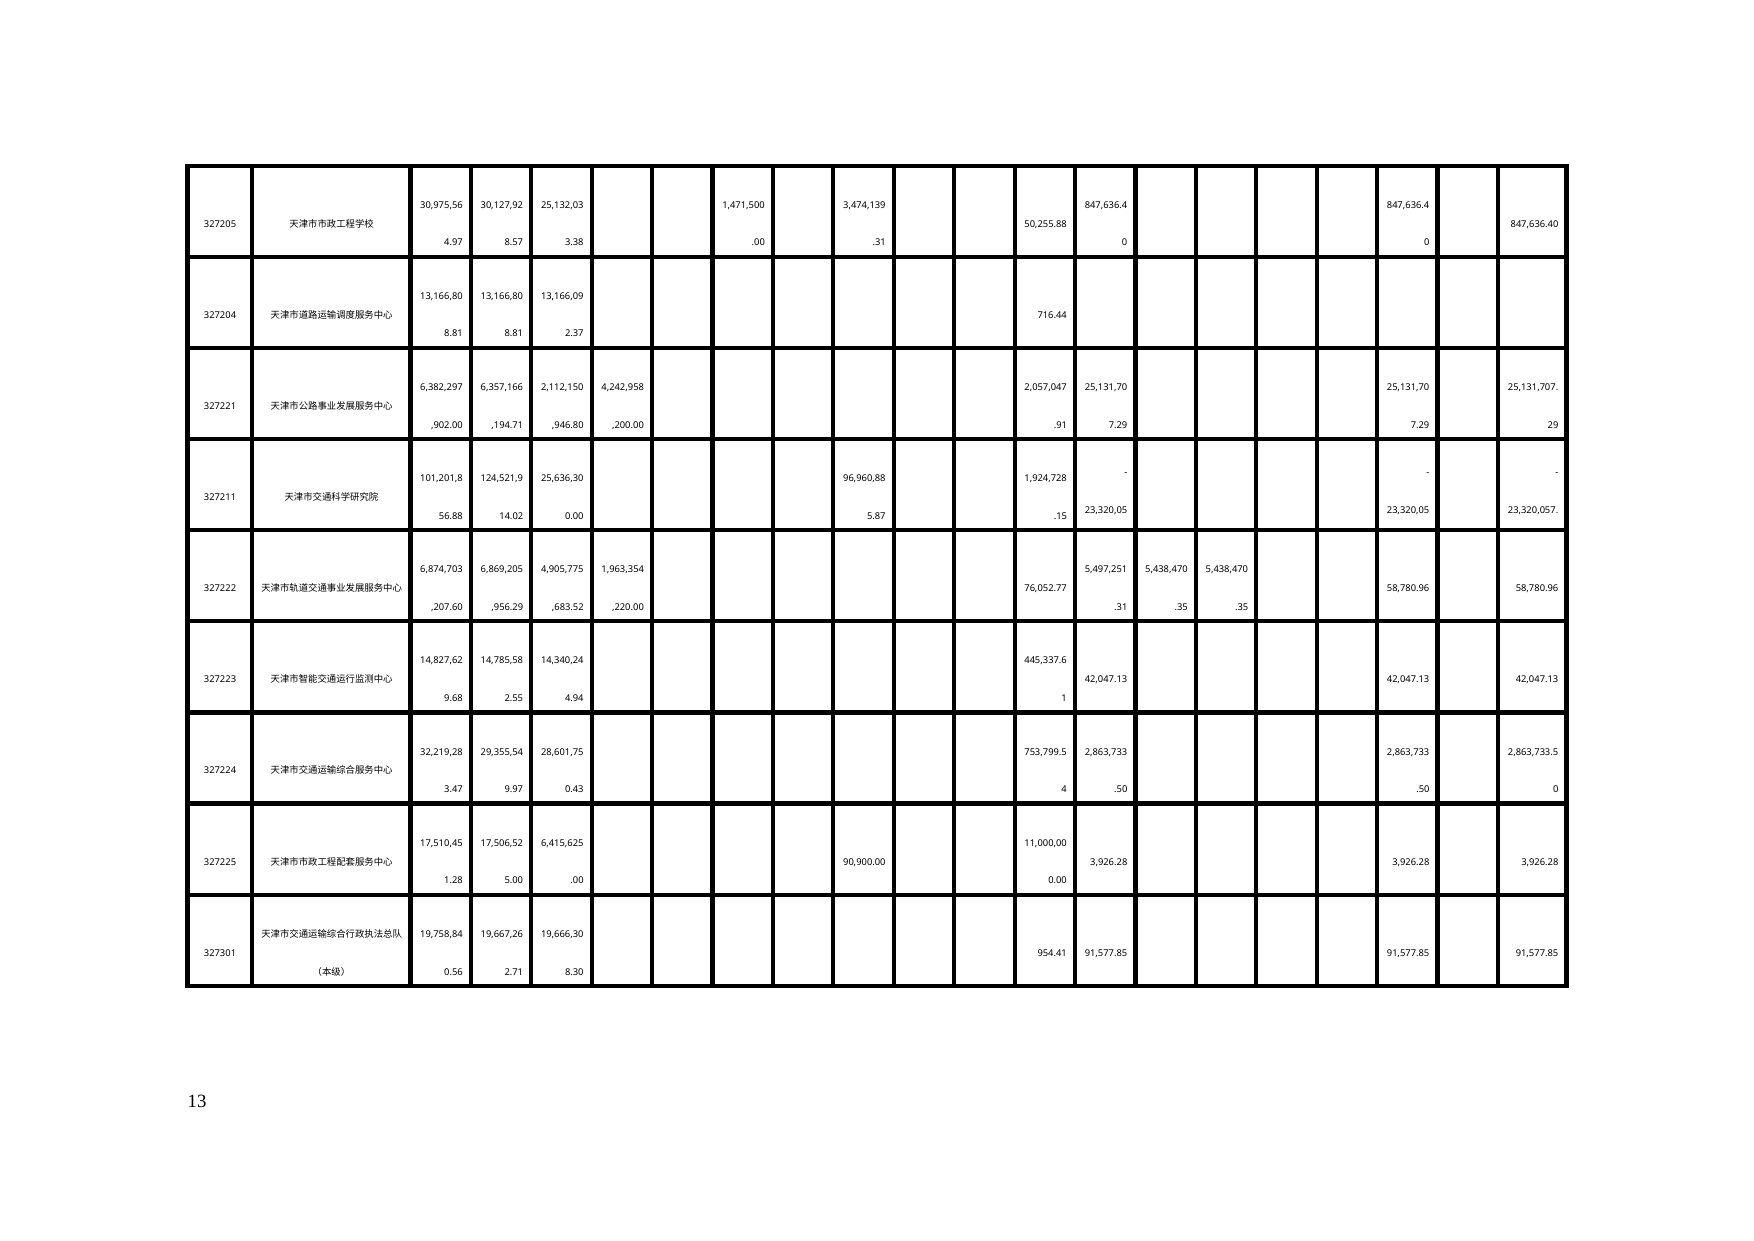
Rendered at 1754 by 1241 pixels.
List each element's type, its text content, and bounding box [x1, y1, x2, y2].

table_cell [1440, 806, 1496, 893]
table_cell 5,497,251.31 [1077, 532, 1133, 619]
table_cell 2,863,733.50 [1077, 715, 1133, 801]
table_cell 19,758,840.56 [413, 897, 469, 984]
table_cell 天津市轨道交通事业发展服务中心 [254, 532, 408, 619]
table_cell 1,471,500.00 [715, 168, 771, 254]
table_cell 30,975,564.97 [413, 168, 469, 254]
table_cell 29,355,549.97 [473, 715, 529, 801]
table_cell [835, 897, 892, 984]
table_cell [654, 532, 710, 619]
table_cell 42,047.13 [1077, 623, 1133, 710]
table_cell 5,438,470.35 [1198, 532, 1254, 619]
table_cell [1440, 623, 1496, 710]
table_cell [1258, 715, 1315, 801]
table_cell 天津市交通科学研究院 [254, 441, 408, 528]
table_cell 25,131,707.29 [1077, 350, 1133, 437]
table_cell [1319, 806, 1375, 893]
table_cell [956, 897, 1013, 984]
table_cell [835, 259, 892, 346]
table_cell 30,127,928.57 [473, 168, 529, 254]
table_cell 13,166,808.81 [473, 259, 529, 346]
table_cell [896, 897, 952, 984]
table_cell 124,521,914.02 [473, 441, 529, 528]
table_cell [594, 806, 650, 893]
table_cell [715, 806, 771, 893]
table_cell [1440, 441, 1496, 528]
table_cell [715, 897, 771, 984]
table_cell [956, 259, 1013, 346]
table_cell 6,415,625.00 [533, 806, 590, 893]
table_cell 327221 [190, 350, 250, 437]
table_cell [956, 715, 1013, 801]
table_cell 32,219,283.47 [413, 715, 469, 801]
table_cell 847,636.40 [1077, 168, 1133, 254]
table_cell [1319, 532, 1375, 619]
table_cell [1379, 259, 1435, 346]
table_cell [715, 259, 771, 346]
table_cell [1138, 623, 1194, 710]
table_cell 3,926.28 [1379, 806, 1435, 893]
table_cell [775, 350, 831, 437]
table_cell [715, 532, 771, 619]
table_cell [594, 259, 650, 346]
table_cell [1258, 350, 1315, 437]
table_cell 90,900.00 [835, 806, 892, 893]
table_cell [1440, 715, 1496, 801]
table_cell [594, 715, 650, 801]
table_cell [715, 441, 771, 528]
table_cell 753,799.54 [1017, 715, 1073, 801]
table_cell [896, 350, 952, 437]
table_cell [956, 168, 1013, 254]
table_cell [715, 623, 771, 710]
table_cell [1198, 715, 1254, 801]
table_cell -23,320,057.14 [1077, 441, 1133, 528]
table_cell 445,337.61 [1017, 623, 1073, 710]
table_cell -23,320,057.14 [1500, 441, 1564, 528]
table_cell [775, 532, 831, 619]
table_cell 4,242,958,200.00 [594, 350, 650, 437]
table_cell 50,255.88 [1017, 168, 1073, 254]
table_cell 6,874,703,207.60 [413, 532, 469, 619]
table_cell 13,166,092.37 [533, 259, 590, 346]
table_cell [1138, 897, 1194, 984]
table_cell [1440, 350, 1496, 437]
table_cell [1138, 715, 1194, 801]
table_cell [1258, 168, 1315, 254]
table_cell [1258, 897, 1315, 984]
table_cell 42,047.13 [1379, 623, 1435, 710]
table_cell 6,382,297,902.00 [413, 350, 469, 437]
table_cell [956, 532, 1013, 619]
table_cell 2,112,150,946.80 [533, 350, 590, 437]
table_cell [1319, 897, 1375, 984]
table_cell 327225 [190, 806, 250, 893]
table_cell 14,340,244.94 [533, 623, 590, 710]
table_cell 847,636.40 [1500, 168, 1564, 254]
table_cell [1500, 259, 1564, 346]
table_cell [1319, 168, 1375, 254]
table_cell 954.41 [1017, 897, 1073, 984]
table_cell 4,905,775,683.52 [533, 532, 590, 619]
table_cell [1198, 168, 1254, 254]
table_cell 天津市交通运输综合服务中心 [254, 715, 408, 801]
table_cell [956, 806, 1013, 893]
table_cell [1258, 532, 1315, 619]
table_cell [896, 259, 952, 346]
table_cell 17,510,451.28 [413, 806, 469, 893]
table_cell [775, 441, 831, 528]
table_cell 14,827,629.68 [413, 623, 469, 710]
table_cell 3,926.28 [1500, 806, 1564, 893]
table_cell [1138, 441, 1194, 528]
table_cell [715, 715, 771, 801]
table_cell 327205 [190, 168, 250, 254]
table_cell 91,577.85 [1500, 897, 1564, 984]
table_cell 42,047.13 [1500, 623, 1564, 710]
table_cell -23,320,057.14 [1379, 441, 1435, 528]
table_cell 11,000,000.00 [1017, 806, 1073, 893]
table_cell [594, 168, 650, 254]
table_cell [896, 532, 952, 619]
table_cell [775, 715, 831, 801]
table_cell [835, 532, 892, 619]
table_cell [654, 715, 710, 801]
table_cell 847,636.40 [1379, 168, 1435, 254]
table_cell [956, 350, 1013, 437]
table_cell 19,667,262.71 [473, 897, 529, 984]
table_cell [835, 623, 892, 710]
table_cell [654, 168, 710, 254]
table_cell [1138, 168, 1194, 254]
table_cell 2,863,733.50 [1500, 715, 1564, 801]
table_cell 天津市道路运输调度服务中心 [254, 259, 408, 346]
table_cell [1319, 623, 1375, 710]
table_cell 327222 [190, 532, 250, 619]
table_cell [1198, 897, 1254, 984]
table_cell [1198, 259, 1254, 346]
table_cell [775, 897, 831, 984]
table_cell 3,474,139.31 [835, 168, 892, 254]
table_cell 19,666,308.30 [533, 897, 590, 984]
table_cell [654, 259, 710, 346]
table_cell [654, 897, 710, 984]
table_cell 28,601,750.43 [533, 715, 590, 801]
table_cell [896, 168, 952, 254]
table_cell 25,131,707.29 [1500, 350, 1564, 437]
table_cell 58,780.96 [1379, 532, 1435, 619]
table_cell [1319, 350, 1375, 437]
table_cell 101,201,856.88 [413, 441, 469, 528]
table_cell 327223 [190, 623, 250, 710]
table_cell [775, 806, 831, 893]
table_cell 327211 [190, 441, 250, 528]
table_cell 327301 [190, 897, 250, 984]
table_cell [775, 168, 831, 254]
table_cell [594, 441, 650, 528]
table_cell [715, 350, 771, 437]
table_cell [896, 623, 952, 710]
table_cell [956, 623, 1013, 710]
table_cell [1198, 441, 1254, 528]
table_cell 25,131,707.29 [1379, 350, 1435, 437]
table_cell 716.44 [1017, 259, 1073, 346]
table_cell [1138, 806, 1194, 893]
table_cell 天津市交通运输综合行政执法总队（本级） [254, 897, 408, 984]
table_cell [1319, 715, 1375, 801]
table_cell 3,926.28 [1077, 806, 1133, 893]
table_cell 25,132,033.38 [533, 168, 590, 254]
table_cell [1198, 806, 1254, 893]
table_cell [654, 350, 710, 437]
table_cell [1258, 441, 1315, 528]
table_cell [896, 441, 952, 528]
table_cell 13,166,808.81 [413, 259, 469, 346]
table_cell 5,438,470.35 [1138, 532, 1194, 619]
table_cell [654, 806, 710, 893]
table_cell [1258, 623, 1315, 710]
table_cell [1440, 259, 1496, 346]
table_cell [654, 623, 710, 710]
table_cell [1198, 623, 1254, 710]
table_cell [654, 441, 710, 528]
table_cell [1319, 441, 1375, 528]
table_cell [1258, 806, 1315, 893]
table_cell [594, 897, 650, 984]
table_cell 17,506,525.00 [473, 806, 529, 893]
table_cell [1138, 259, 1194, 346]
table_cell [1198, 350, 1254, 437]
table_cell 96,960,885.87 [835, 441, 892, 528]
table_cell [896, 715, 952, 801]
table_cell 天津市市政工程配套服务中心 [254, 806, 408, 893]
table_cell [1138, 350, 1194, 437]
table_cell [594, 623, 650, 710]
table_cell 6,357,166,194.71 [473, 350, 529, 437]
table_cell [956, 441, 1013, 528]
table_cell 14,785,582.55 [473, 623, 529, 710]
table_cell [896, 806, 952, 893]
table_cell [1440, 532, 1496, 619]
table_cell 1,924,728.15 [1017, 441, 1073, 528]
table_cell [1319, 259, 1375, 346]
table_cell 91,577.85 [1379, 897, 1435, 984]
table_cell 1,963,354,220.00 [594, 532, 650, 619]
table_cell 6,869,205,956.29 [473, 532, 529, 619]
table_cell [835, 715, 892, 801]
table_cell 天津市智能交通运行监测中心 [254, 623, 408, 710]
table_cell 2,863,733.50 [1379, 715, 1435, 801]
table_cell [1077, 259, 1133, 346]
table_cell 91,577.85 [1077, 897, 1133, 984]
table_cell 76,052.77 [1017, 532, 1073, 619]
table_cell [835, 350, 892, 437]
table_cell [1258, 259, 1315, 346]
table_cell 327224 [190, 715, 250, 801]
table_cell 25,636,300.00 [533, 441, 590, 528]
table_cell [1440, 897, 1496, 984]
table_cell 天津市公路事业发展服务中心 [254, 350, 408, 437]
table_cell [775, 259, 831, 346]
table_cell 327204 [190, 259, 250, 346]
table_cell 58,780.96 [1500, 532, 1564, 619]
table_cell 天津市市政工程学校 [254, 168, 408, 254]
table_cell 2,057,047.91 [1017, 350, 1073, 437]
table_cell [775, 623, 831, 710]
table_cell [1440, 168, 1496, 254]
